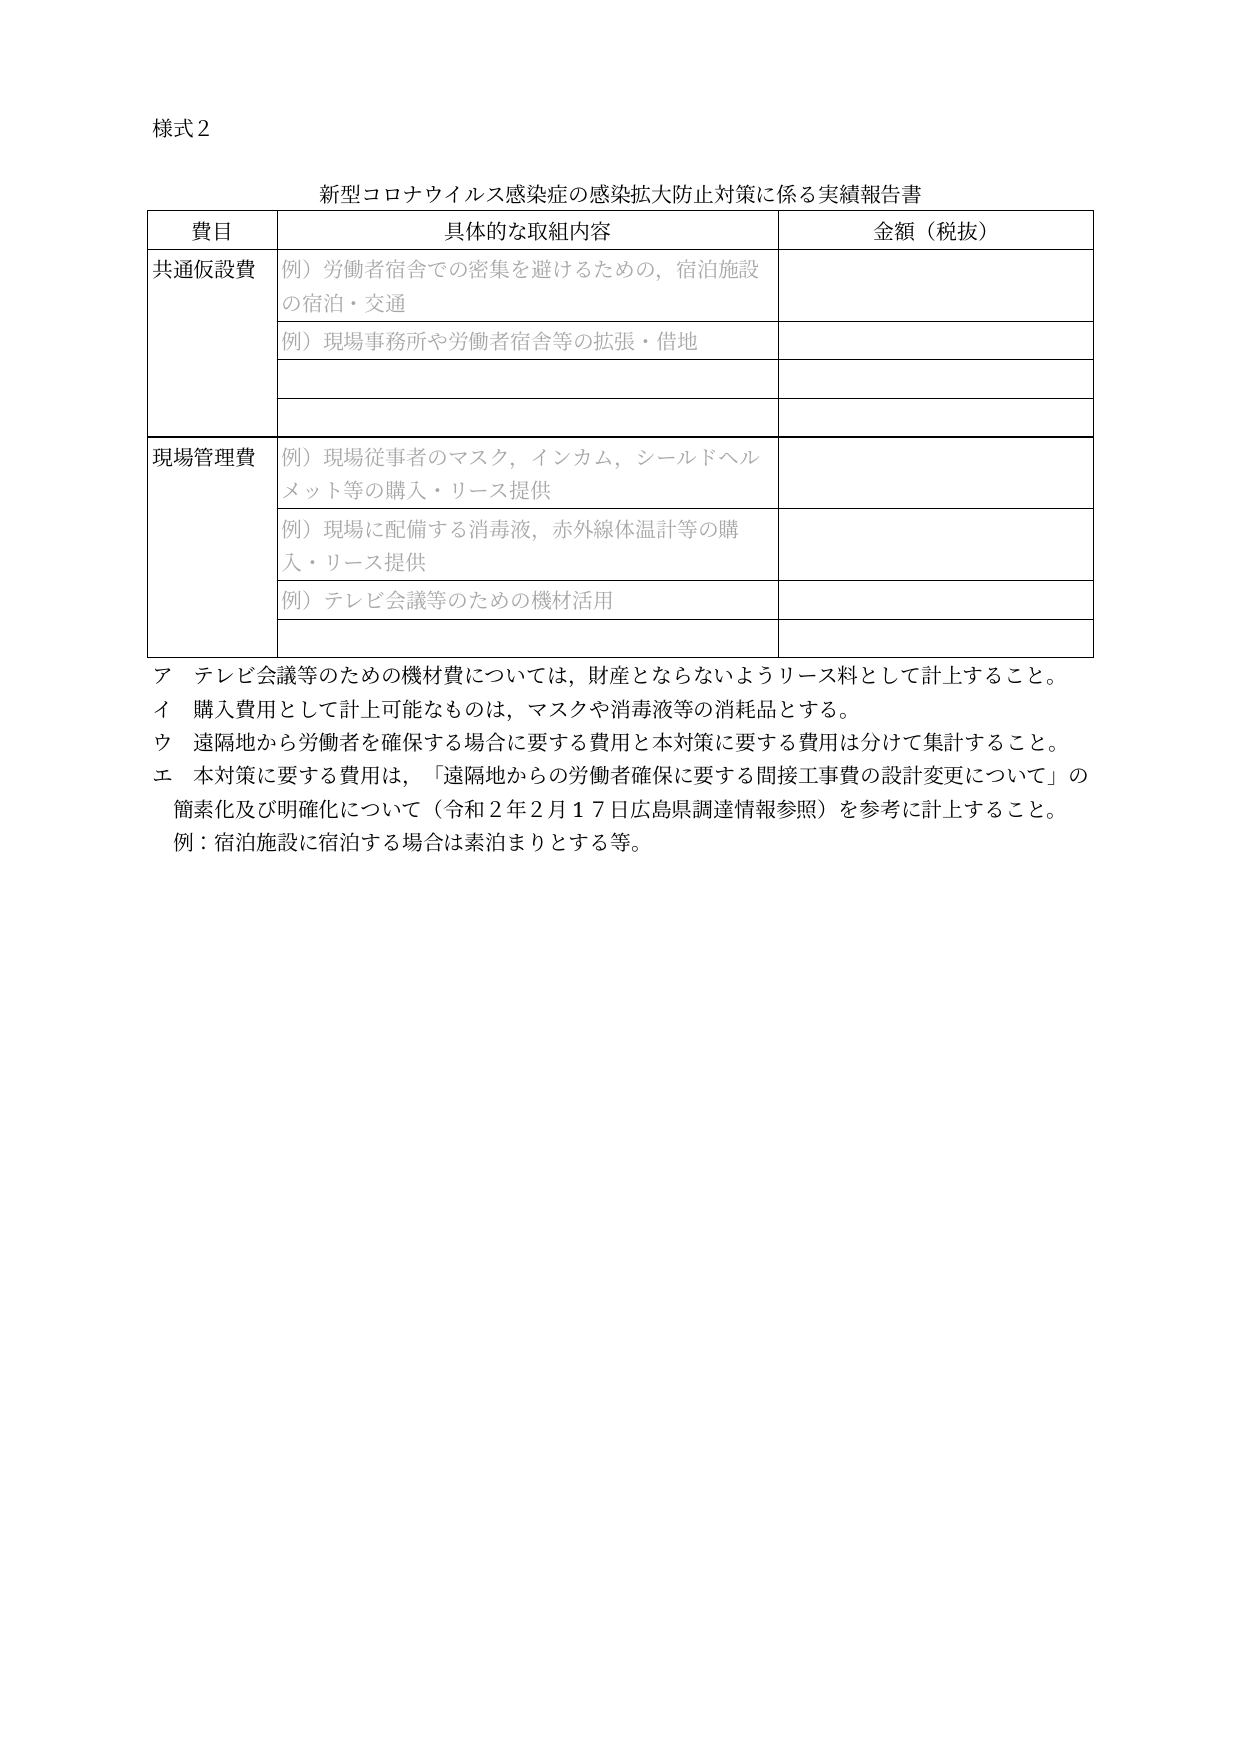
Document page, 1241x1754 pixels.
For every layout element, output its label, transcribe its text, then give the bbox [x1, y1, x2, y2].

table_cell [779, 322, 1093, 359]
table_cell [278, 399, 778, 436]
text ウ 遠隔地から労働者を確保する場合に要する費用と本対策に要する費用は分けて集計すること。 [152, 725, 1089, 758]
table_cell 例）現場事務所や労働者宿舎等の拡張・借地 [278, 322, 778, 359]
text エ 本対策に要する費用は，「遠隔地からの労働者確保に要する間接工事費の設計変更について」の簡素化及び明確化について（令和２年２月1７日広島県調達情報参照）を参考に計上すること。 [152, 758, 1089, 825]
text 例：宿泊施設に宿泊する場合は素泊まりとする等。 [152, 825, 1089, 858]
table_cell [278, 620, 778, 657]
table_cell 例）現場従事者のマスク，インカム，シールドヘルメット等の購入・リース提供 [278, 438, 778, 508]
table_cell [779, 581, 1093, 619]
table_cell [278, 360, 778, 398]
table_cell [779, 620, 1093, 657]
table_cell 例）現場に配備する消毒液，赤外線体温計等の購入・リース提供 [278, 509, 778, 580]
text イ 購入費用として計上可能なものは，マスクや消毒液等の消耗品とする。 [152, 692, 1089, 725]
text ア テレビ会議等のための機材費については，財産とならないようリース料として計上すること。 [152, 658, 1089, 692]
text 様式２ [152, 110, 1089, 144]
table_cell [779, 250, 1093, 321]
table_cell 現場管理費 [148, 438, 277, 657]
table_cell [779, 438, 1093, 508]
table_cell [779, 360, 1093, 398]
table_cell [779, 509, 1093, 580]
text 新型コロナウイルス感染症の感染拡大防止対策に係る実績報告書 [152, 177, 1089, 210]
table_cell 例）テレビ会議等のための機材活用 [278, 581, 778, 619]
table_header 具体的な取組内容 [278, 211, 778, 249]
table_header 金額（税抜） [779, 211, 1093, 249]
table_header 費目 [148, 211, 277, 249]
table_cell 例）労働者宿舎での密集を避けるための，宿泊施設の宿泊・交通 [278, 250, 778, 321]
table_cell [779, 399, 1093, 436]
table_cell 共通仮設費 [148, 250, 277, 436]
